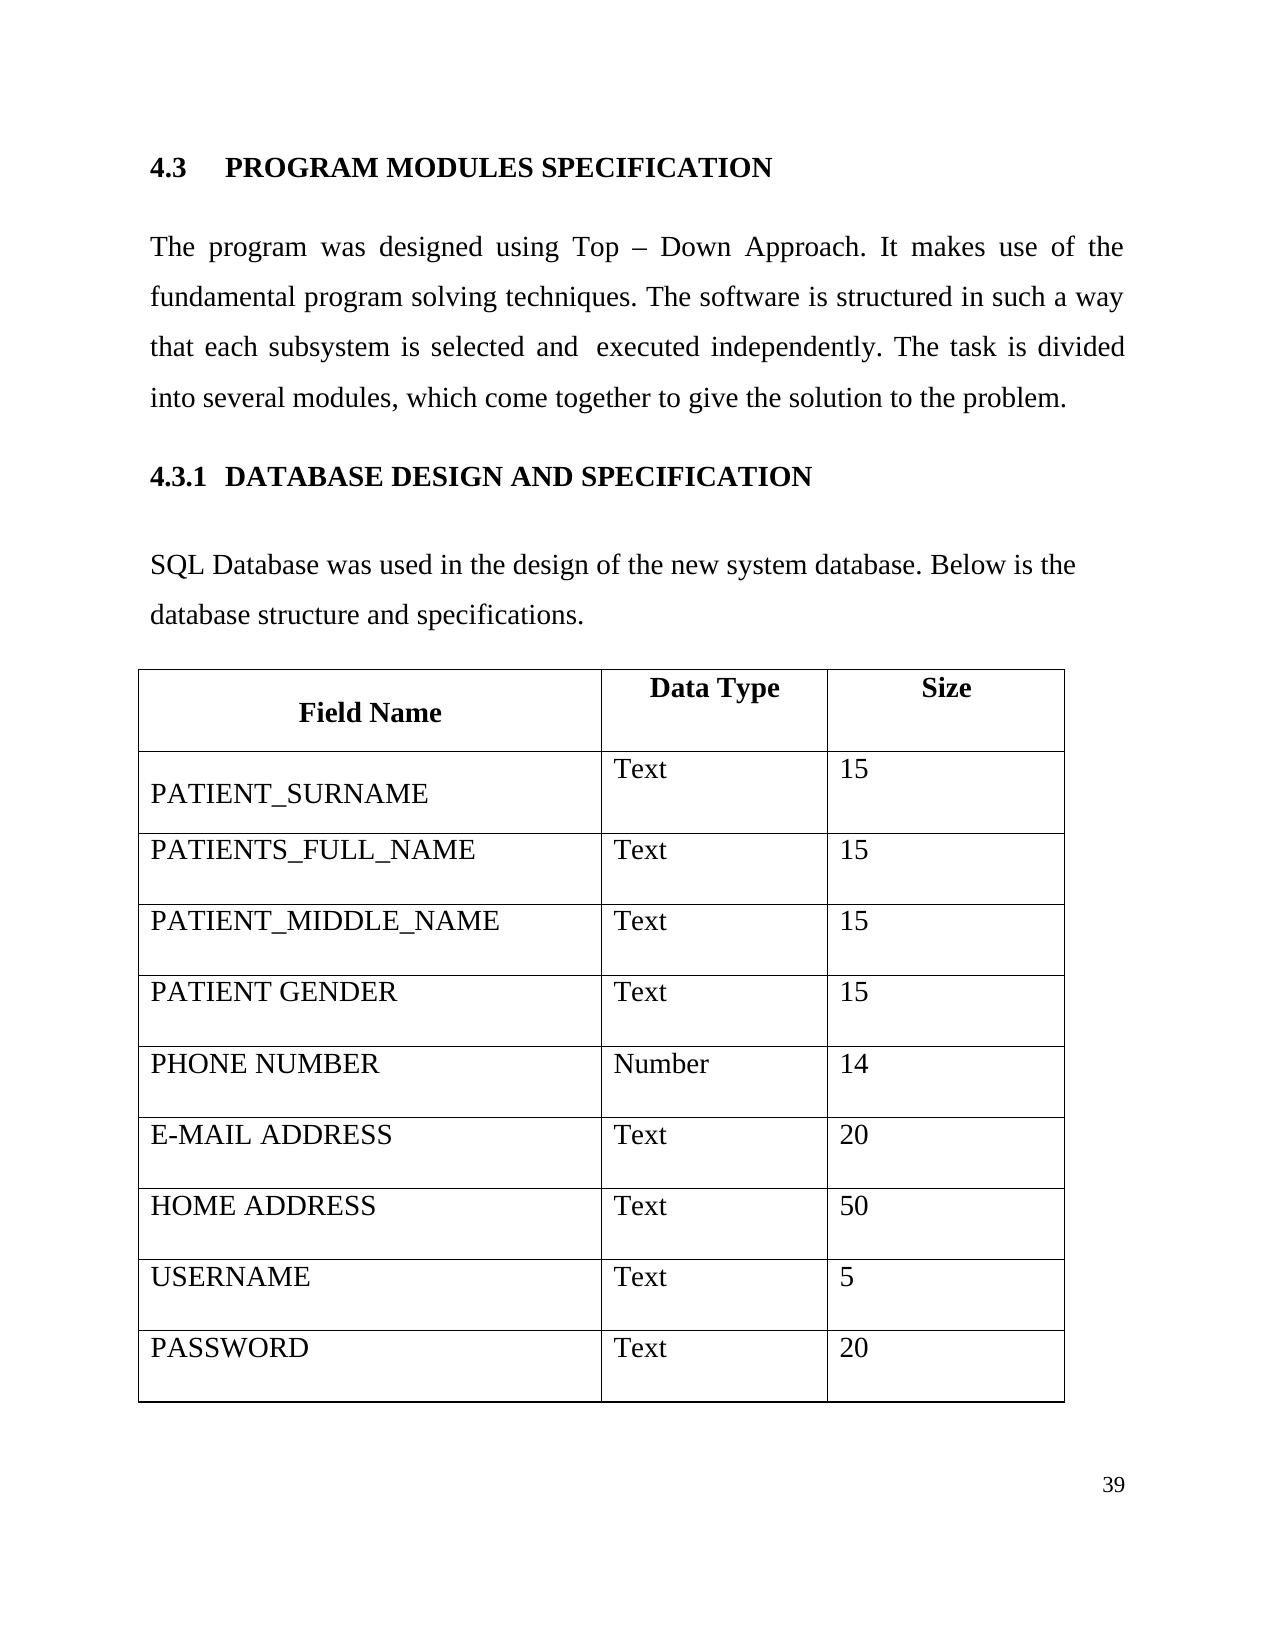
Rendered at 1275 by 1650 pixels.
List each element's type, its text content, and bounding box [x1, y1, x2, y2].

table_cell PATIENT_SURNAME [139, 752, 601, 832]
table_cell 20 [828, 1118, 1064, 1188]
subtitle DATABASE DESIGN AND SPECIFICATION [150, 459, 1227, 493]
table_cell Text [602, 1118, 827, 1188]
table_cell PATIENT_MIDDLE_NAME [139, 905, 601, 974]
table_cell 15 [828, 905, 1064, 974]
table_cell E-MAIL ADDRESS [139, 1118, 601, 1188]
table_cell HOME ADDRESS [139, 1189, 601, 1259]
table_cell PASSWORD [139, 1331, 601, 1401]
table_cell Text [602, 752, 827, 832]
table_cell Text [602, 905, 827, 974]
table_cell PHONE NUMBER [139, 1047, 601, 1117]
table_cell PATIENT GENDER [139, 976, 601, 1046]
table_header Field Name [139, 670, 601, 751]
text The program was designed using Top – Down Approach. It makes use of the fundamental program solving techniques. The software is structured in such a way that each subsystem is selected and executed independently. The task is divided into several modules, which come together to give the solution to the problem. [150, 229, 1126, 413]
table_cell Text [602, 1331, 827, 1401]
table_cell Text [602, 834, 827, 903]
table_header Size [828, 670, 1064, 751]
table_cell Number [602, 1047, 827, 1117]
table_cell USERNAME [139, 1260, 601, 1330]
table_cell PATIENTS_FULL_NAME [139, 834, 601, 903]
table_cell Text [602, 1260, 827, 1330]
subtitle PROGRAM MODULES SPECIFICATION [150, 150, 1227, 183]
text SQL Database was used in the design of the new system database. Below is the database structure and specifications. [150, 547, 1116, 631]
table_cell 14 [828, 1047, 1064, 1117]
table_cell 15 [828, 752, 1064, 832]
table_header Data Type [602, 670, 827, 751]
table_cell 15 [828, 834, 1064, 903]
table_cell 15 [828, 976, 1064, 1046]
table_cell 5 [828, 1260, 1064, 1330]
table_cell Text [602, 976, 827, 1046]
table_cell Text [602, 1189, 827, 1259]
table_cell 50 [828, 1189, 1064, 1259]
table_cell 20 [828, 1331, 1064, 1401]
